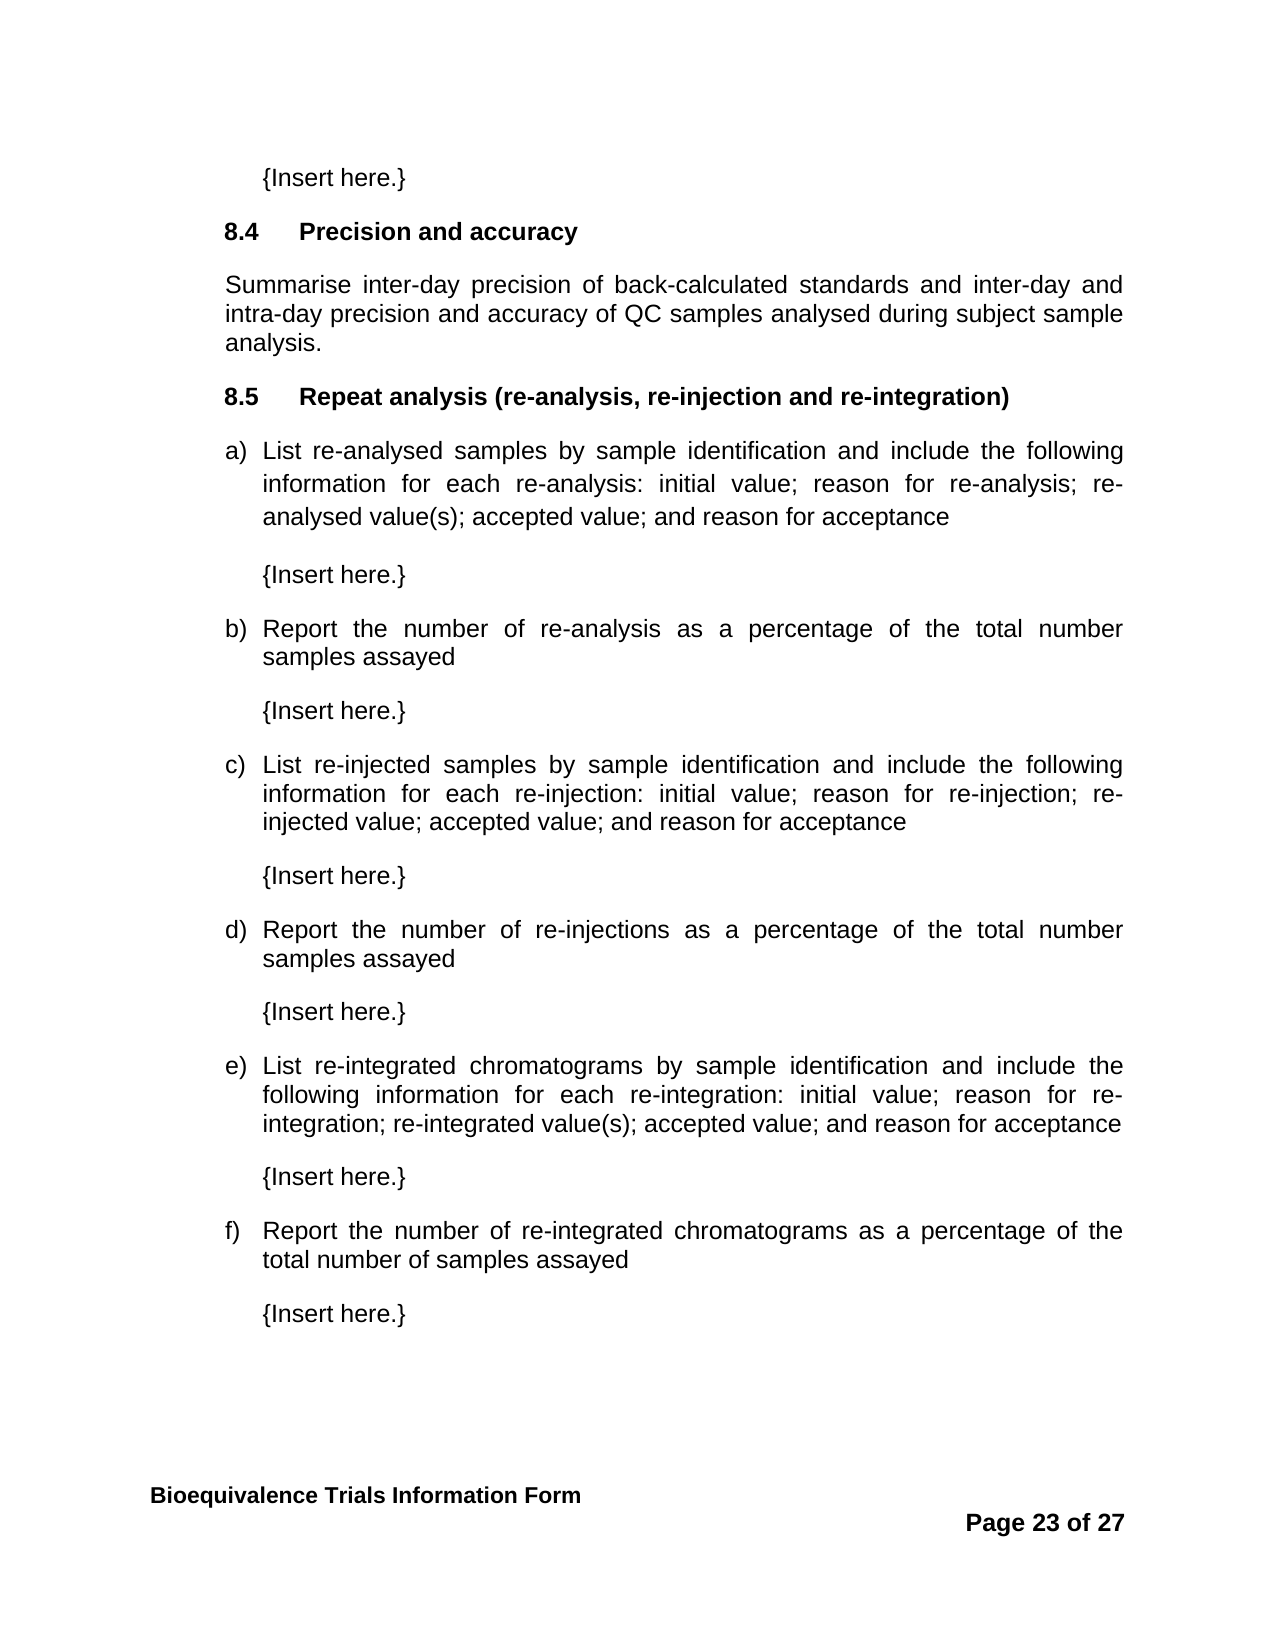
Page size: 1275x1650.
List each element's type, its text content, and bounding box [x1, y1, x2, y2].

list Repeat analysis (re-analysis, re-injection and re-integration) [224, 382, 1125, 411]
text {Insert here.} [262, 997, 1125, 1026]
text {Insert here.} [262, 861, 1125, 890]
text {Insert here.} [262, 1299, 1125, 1327]
list Report the number of re-analysis as a percentage of the total number samples assayed [225, 614, 1125, 671]
list List re-analysed samples by sample identification and include the following information for each re-analysis: initial value; reason for re-analysis; re-analysed value(s); accepted value; and reason for acceptance [225, 436, 1125, 531]
list List re-integrated chromatograms by sample identification and include the following information for each re-integration: initial value; reason for re-integration; re-integrated value(s); accepted value; and reason for acceptance [225, 1051, 1125, 1137]
list Report the number of re-integrated chromatograms as a percentage of the total number of samples assayed [225, 1216, 1125, 1274]
text {Insert here.} [262, 1162, 1125, 1191]
text {Insert here.} [262, 162, 1125, 191]
list Precision and accuracy [224, 216, 1125, 245]
text {Insert here.} [262, 696, 1125, 725]
list Report the number of re-injections as a percentage of the total number samples assayed [225, 915, 1125, 972]
list List re-injected samples by sample identification and include the following information for each re-injection: initial value; reason for re-injection; re-injected value; accepted value; and reason for acceptance [225, 750, 1125, 836]
text Summarise inter-day precision of back-calculated standards and inter-day and intra-day precision and accuracy of QC samples analysed during subject sample analysis. [225, 270, 1125, 357]
text {Insert here.} [262, 560, 1125, 589]
